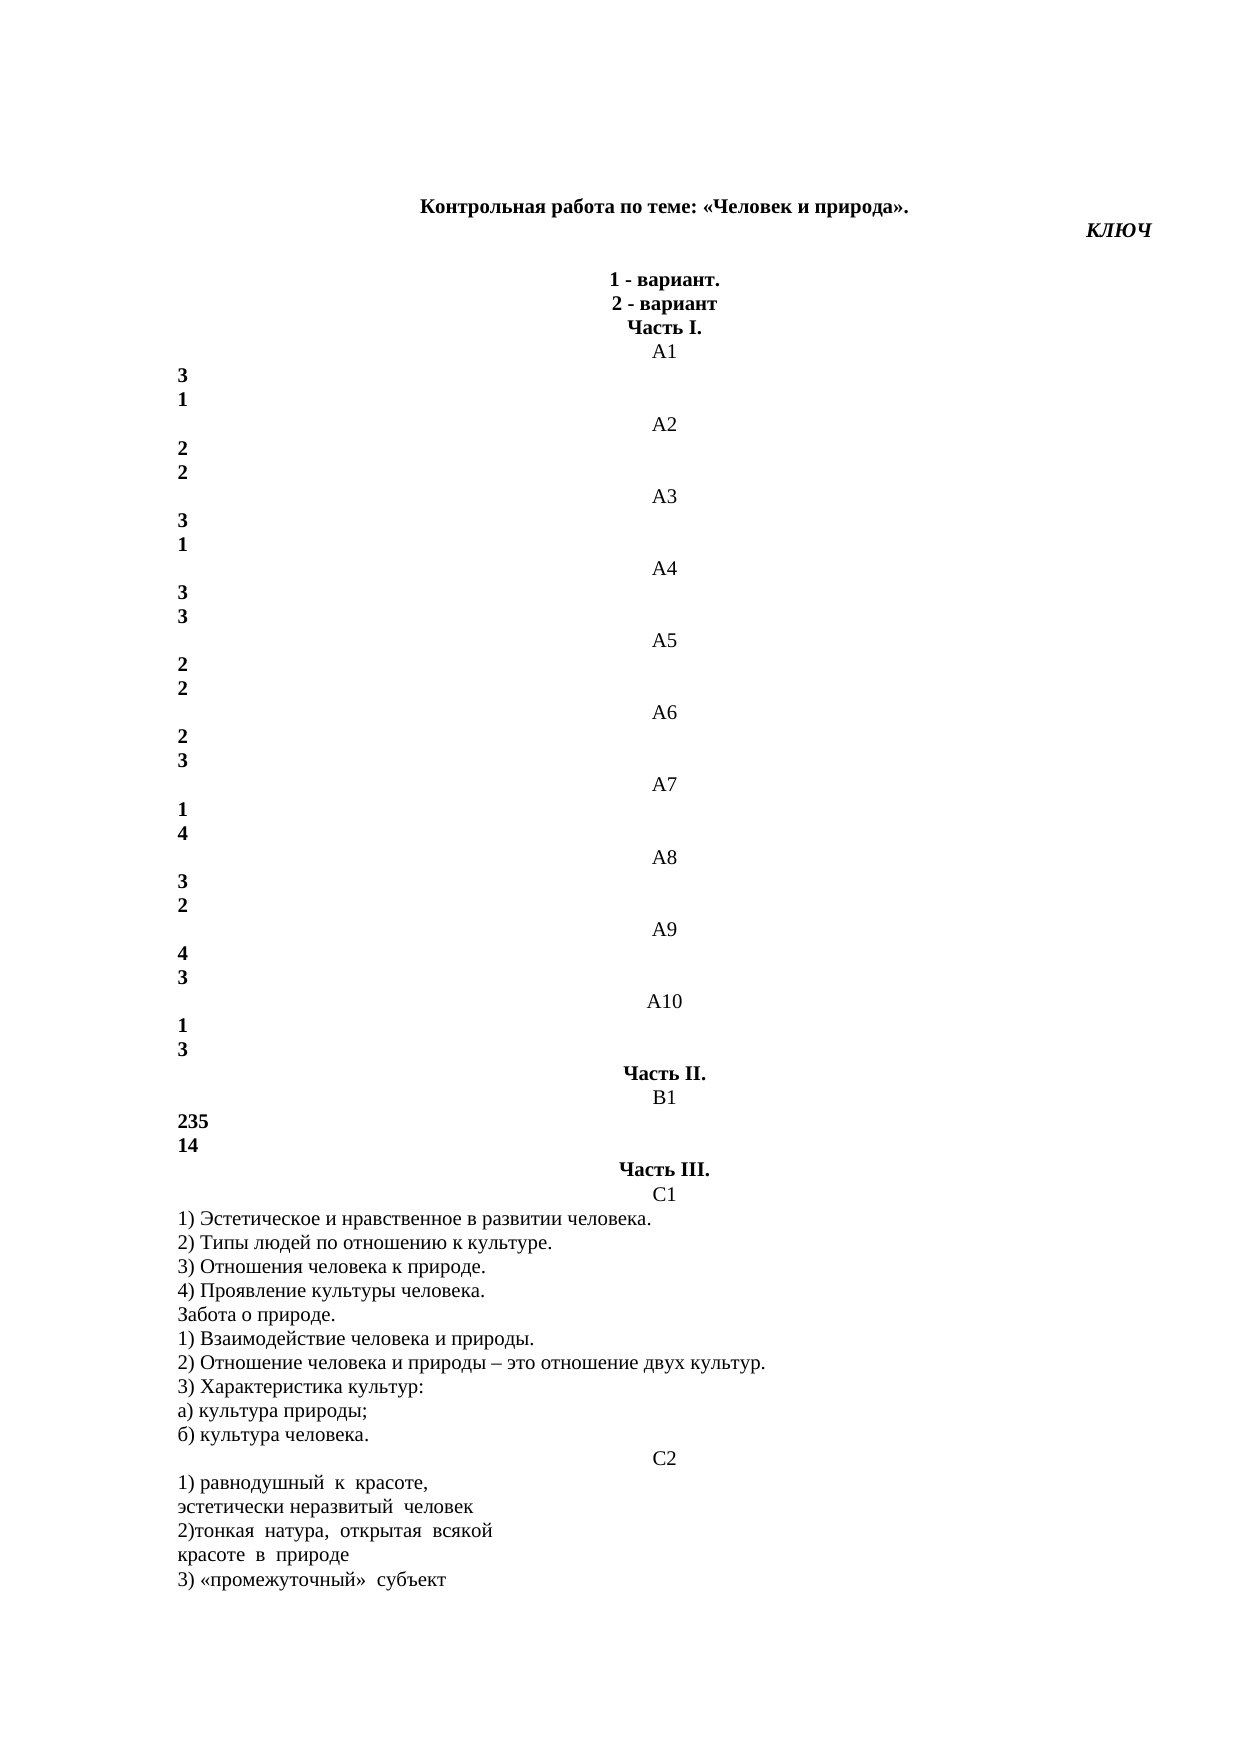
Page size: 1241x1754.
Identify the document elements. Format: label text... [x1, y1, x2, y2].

text 2 [177, 893, 1152, 917]
text красоте в природе [177, 1542, 1152, 1566]
text 2) Типы людей по отношению к культуре. [177, 1229, 1152, 1254]
text 235 [177, 1109, 1152, 1133]
text Часть I. [177, 315, 1152, 339]
text 1 [177, 796, 1152, 821]
text 3 [177, 748, 1152, 772]
text 1) Эстетическое и нравственное в развитии человека. [177, 1206, 1152, 1229]
text 4 [177, 941, 1152, 965]
text Забота о природе. [177, 1302, 1152, 1326]
text А10 [177, 989, 1152, 1013]
text 2) Отношение человека и природы – это отношение двух культур. [177, 1350, 1152, 1374]
text 2 [177, 676, 1152, 700]
text КЛЮЧ [177, 218, 1152, 242]
text 2 [177, 652, 1152, 676]
text эстетически неразвитый человек [177, 1494, 1152, 1518]
text А5 [177, 628, 1152, 652]
text 3 [177, 1037, 1152, 1061]
text 2 [177, 724, 1152, 748]
text 2)тонкая натура, открытая всякой [177, 1518, 1152, 1542]
text 1) Взаимодействие человека и природы. [177, 1326, 1152, 1350]
text 3) Отношения человека к природе. [177, 1254, 1152, 1278]
text А7 [177, 772, 1152, 796]
text А8 [177, 844, 1152, 869]
text 2 - вариант [177, 291, 1152, 315]
text Часть II. [177, 1061, 1152, 1085]
text А2 [177, 411, 1152, 436]
text 2 [177, 459, 1152, 484]
text 1 [177, 1013, 1152, 1037]
text 14 [177, 1133, 1152, 1157]
text Часть III. [177, 1157, 1152, 1181]
text В1 [177, 1085, 1152, 1109]
text 3) Характеристика культур: [177, 1374, 1152, 1398]
text 1 [177, 532, 1152, 556]
text 3 [177, 508, 1152, 532]
text 3 [177, 965, 1152, 989]
text Контрольная работа по теме: «Человек и природа». [177, 194, 1152, 218]
text 1 - вариант. [177, 267, 1152, 291]
text А1 [177, 339, 1152, 363]
text 3) «промежуточный» субъект [177, 1566, 1152, 1591]
text 3 [177, 580, 1152, 604]
text а) культура природы; [177, 1398, 1152, 1422]
text С2 [177, 1446, 1152, 1470]
text 1) равнодушный к красоте, [177, 1470, 1152, 1494]
text А9 [177, 917, 1152, 941]
text 1 [177, 387, 1152, 411]
text б) культура человека. [177, 1422, 1152, 1446]
text А3 [177, 484, 1152, 508]
text С1 [177, 1181, 1152, 1206]
text 4) Проявление культуры человека. [177, 1278, 1152, 1302]
text 3 [177, 604, 1152, 628]
text 3 [177, 869, 1152, 893]
text 4 [177, 821, 1152, 844]
text А6 [177, 700, 1152, 724]
text А4 [177, 556, 1152, 580]
text 2 [177, 436, 1152, 459]
text 3 [177, 363, 1152, 387]
